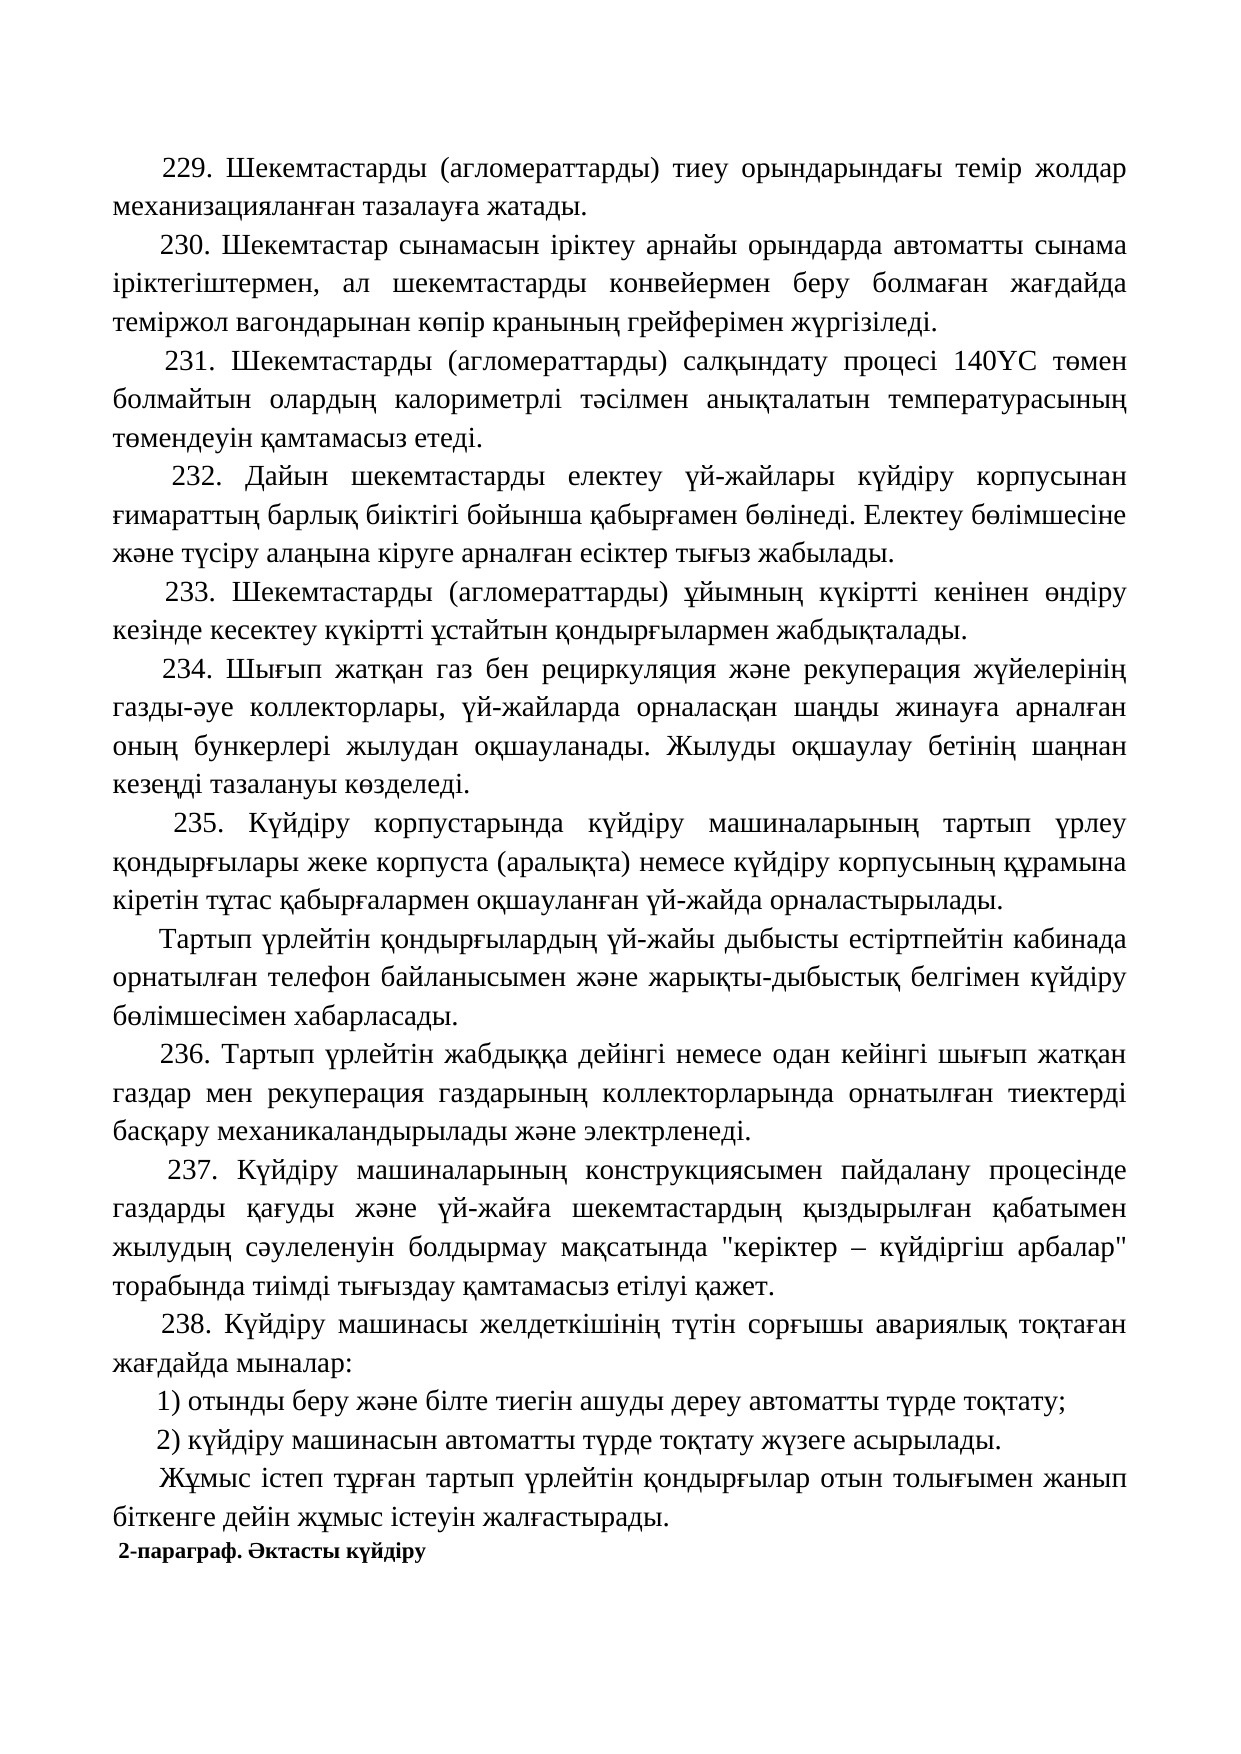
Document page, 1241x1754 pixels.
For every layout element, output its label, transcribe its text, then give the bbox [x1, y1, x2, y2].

text 2-параграф. Әктасты күйдіру [112, 1537, 1128, 1564]
text 1) отынды беру және білте тиегін ашуды дереу автоматты түрде тоқтату; [112, 1383, 1128, 1417]
text 236. Тартып үрлейтін жабдыққа дейінгі немесе одан кейінгі шығып жатқан газдар мен рекуперация газдарының коллекторларында орнатылған тиектерді басқару механикаландырылады және электрленеді. [112, 1036, 1128, 1147]
text 237. Күйдіру машиналарының конструкциясымен пайдалану процесінде газдарды қағуды және үй-жайға шекемтастардың қыздырылған қабатымен жылудың сәулеленуін болдырмау мақсатында "керіктер – күйдіргіш арбалар" торабында тиімді тығыздау қамтамасыз етілуі қажет. [112, 1152, 1128, 1301]
text 232. Дайын шекемтастарды електеу үй-жайлары күйдіру корпусынан ғимараттың барлық биіктігі бойынша қабырғамен бөлінеді. Електеу бөлімшесіне және түсіру алаңына кіруге арналған есіктер тығыз жабылады. [112, 458, 1128, 569]
text 235. Күйдіру корпустарында күйдіру машиналарының тартып үрлеу қондырғылары жеке корпуста (аралықта) немесе күйдіру корпусының құрамына кіретін тұтас қабырғалармен оқшауланған үй-жайда орналастырылады. [112, 805, 1128, 916]
text Тартып үрлейтін қондырғылардың үй-жайы дыбысты естіртпейтін кабинада орнатылған телефон байланысымен және жарықты-дыбыстық белгімен күйдіру бөлімшесімен хабарласады. [112, 921, 1128, 1031]
text 238. Күйдіру машинасы желдеткішінің түтін сорғышы авариялық тоқтаған жағдайда мыналар: [112, 1306, 1128, 1378]
text 233. Шекемтастарды (агломераттарды) ұйымның күкіртті кенінен өндіру кезінде кесектеу күкіртті ұстайтын қондырғылармен жабдықталады. [112, 574, 1128, 646]
text Жұмыс істеп тұрған тартып үрлейтін қондырғылар отын толығымен жанып біткенге дейін жұмыс істеуін жалғастырады. [112, 1460, 1128, 1532]
text 234. Шығып жатқан газ бен рециркуляция және рекуперация жүйелерінің газды-әуе коллекторлары, үй-жайларда орналасқан шаңды жинауға арналған оның бункерлері жылудан оқшауланады. Жылуды оқшаулау бетінің шаңнан кезеңді тазалануы көзделеді. [112, 651, 1128, 800]
text 230. Шекемтастар сынамасын іріктеу арнайы орындарда автоматты сынама іріктегіштермен, ал шекемтастарды конвейермен беру болмаған жағдайда теміржол вагондарынан көпір кранының грейферімен жүргізіледі. [112, 227, 1128, 338]
text 2) күйдіру машинасын автоматты түрде тоқтату жүзеге асырылады. [112, 1422, 1128, 1455]
text 231. Шекемтастарды (агломераттарды) салқындату процесі 140ҮС төмен болмайтын олардың калориметрлі тәсілмен анықталатын температурасының төмендеуін қамтамасыз етеді. [112, 343, 1128, 453]
text 229. Шекемтастарды (агломераттарды) тиеу орындарындағы темір жолдар механизацияланған тазалауға жатады. [112, 150, 1128, 222]
